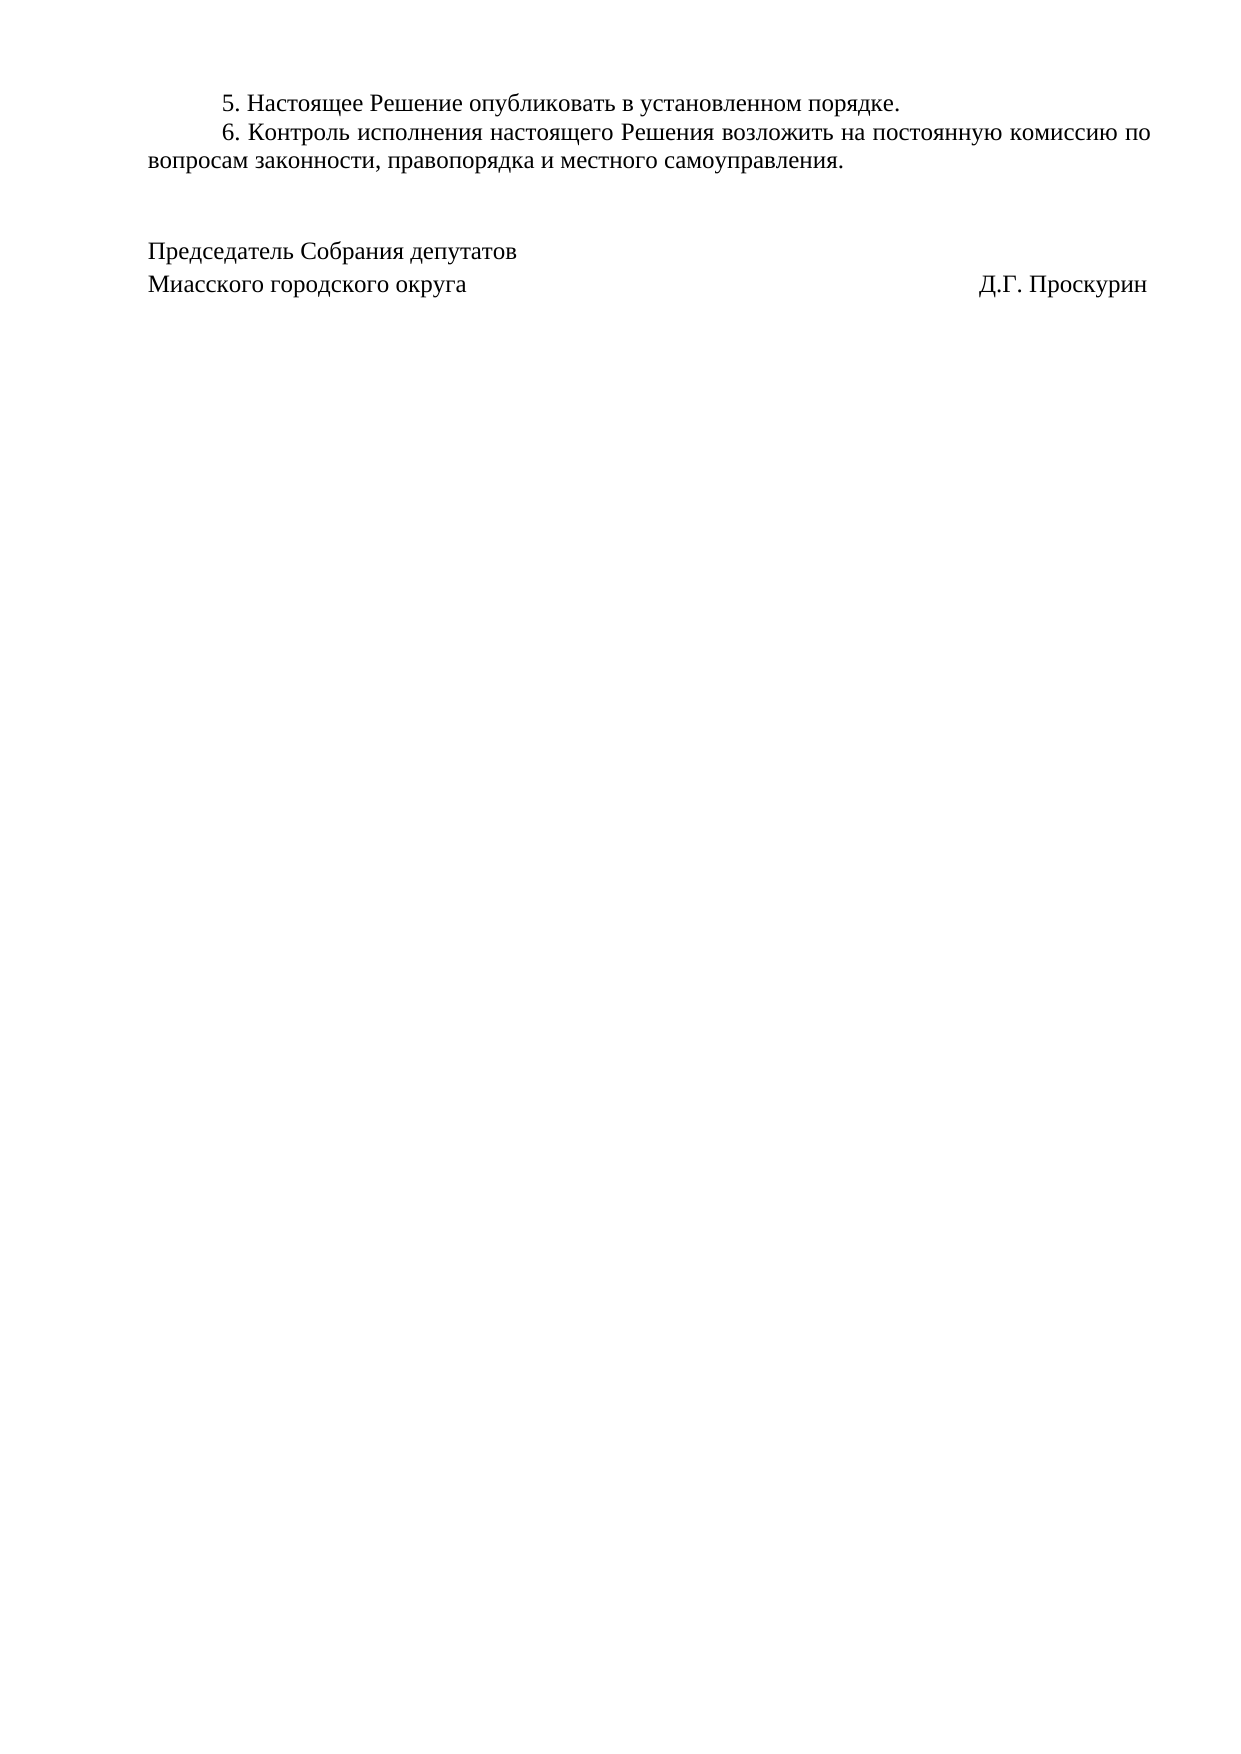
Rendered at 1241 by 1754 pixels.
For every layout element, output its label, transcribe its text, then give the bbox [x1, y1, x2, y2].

text 5. Настоящее Решение опубликовать в установленном порядке. [148, 88, 1152, 117]
text Председатель Собрания депутатов [148, 236, 1152, 264]
text 6. Контроль исполнения настоящего Решения возложить на постоянную комиссию по вопросам законности, правопорядка и местного самоуправления. [148, 117, 1152, 174]
text Миасского городского округа Д.Г. Проскурин [148, 269, 1152, 297]
